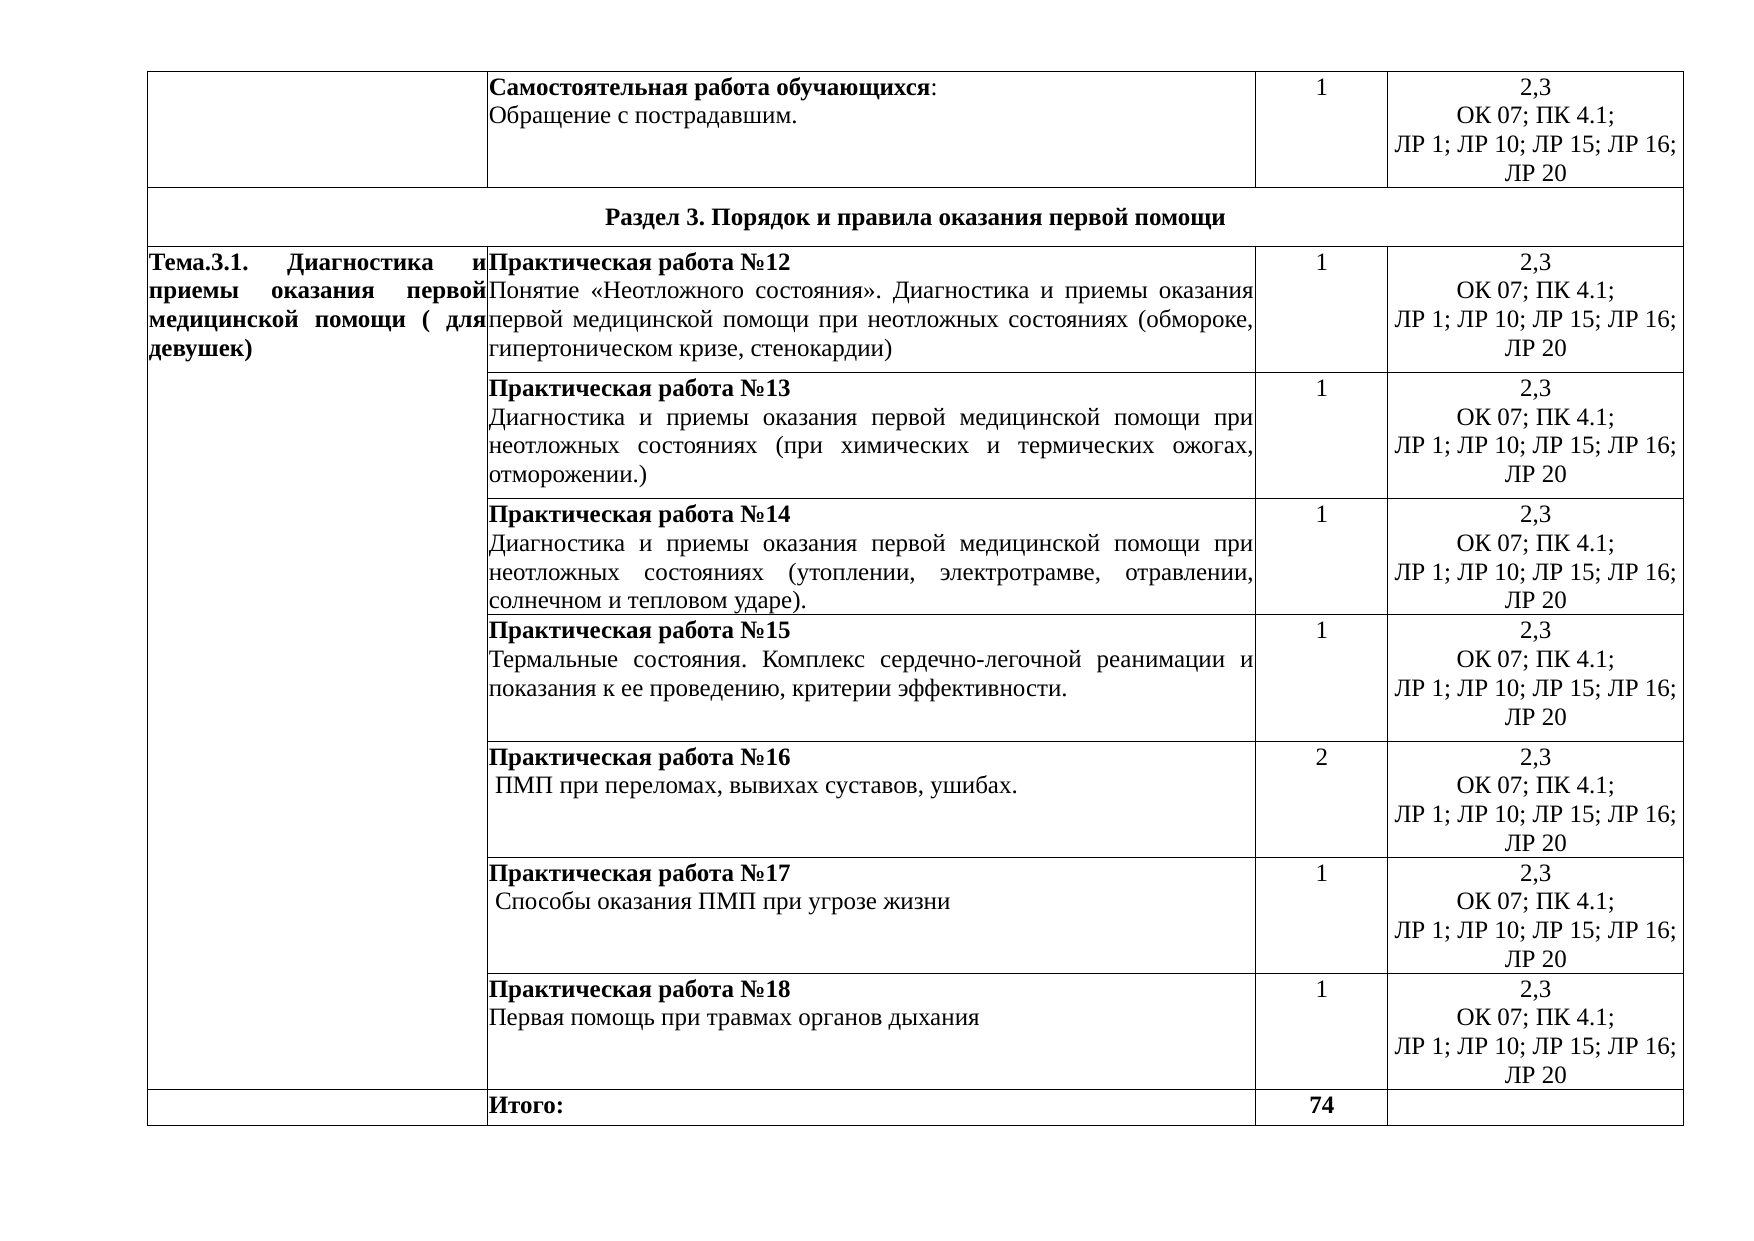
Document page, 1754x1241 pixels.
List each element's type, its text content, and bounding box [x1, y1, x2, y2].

table_cell 2,3 ОК 07; ПК 4.1; ЛР 1; ЛР 10; ЛР 15; ЛР 16; ЛР 20 [1388, 499, 1683, 614]
table_cell Практическая работа №18 Первая помощь при травмах органов дыхания [488, 974, 1255, 1089]
table_cell 2,3 ОК 07; ПК 4.1; ЛР 1; ЛР 10; ЛР 15; ЛР 16; ЛР 20 [1388, 247, 1683, 372]
table_cell 1 [1256, 72, 1387, 187]
table_cell Раздел 3. Порядок и правила оказания первой помощи [148, 188, 1683, 246]
table_cell 2,3 ОК 07; ПК 4.1; ЛР 1; ЛР 10; ЛР 15; ЛР 16; ЛР 20 [1388, 974, 1683, 1089]
table_cell 1 [1256, 499, 1387, 614]
table_cell Практическая работа №16 ПМП при переломах, вывихах суставов, ушибах. [488, 742, 1255, 857]
table_cell Практическая работа №17 Способы оказания ПМП при угрозе жизни [488, 858, 1255, 973]
table_cell [1388, 1090, 1683, 1125]
table_cell 2,3 ОК 07; ПК 4.1; ЛР 1; ЛР 10; ЛР 15; ЛР 16; ЛР 20 [1388, 373, 1683, 498]
table_cell Тема.3.1. Диагностика и приемы оказания первой медицинской помощи ( для девушек) [148, 247, 487, 1089]
table_cell 2,3 ОК 07; ПК 4.1; ЛР 1; ЛР 10; ЛР 15; ЛР 16; ЛР 20 [1388, 858, 1683, 973]
table_cell Практическая работа №12 Понятие «Неотложного состояния». Диагностика и приемы оказания первой медицинской помощи при неотложных состояниях (обмороке, гипертоническом кризе, стенокардии) [488, 247, 1255, 372]
table_cell 2,3 ОК 07; ПК 4.1; ЛР 1; ЛР 10; ЛР 15; ЛР 16; ЛР 20 [1388, 615, 1683, 741]
table_cell 1 [1256, 858, 1387, 973]
table_cell 1 [1256, 615, 1387, 741]
table_cell 1 [1256, 373, 1387, 498]
table_cell [148, 1090, 487, 1125]
table_cell 1 [1256, 247, 1387, 372]
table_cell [1388, 72, 1683, 187]
table_cell 74 [1256, 1090, 1387, 1125]
table_cell Итого: [488, 1090, 1255, 1125]
table_cell Практическая работа №13 Диагностика и приемы оказания первой медицинской помощи при неотложных состояниях (при химических и термических ожогах, отморожении.) [488, 373, 1255, 498]
table_cell 1 [1256, 974, 1387, 1089]
table_cell Практическая работа №15 Термальные состояния. Комплекс сердечно-легочной реанимации и показания к ее проведению, критерии эффективности. [488, 615, 1255, 741]
table_cell 2 [1256, 742, 1387, 857]
table_cell Практическая работа №14 Диагностика и приемы оказания первой медицинской помощи при неотложных состояниях (утоплении, электротрамве, отравлении, солнечном и тепловом ударе). [488, 499, 1255, 614]
table_cell 2,3 ОК 07; ПК 4.1; ЛР 1; ЛР 10; ЛР 15; ЛР 16; ЛР 20 [1388, 742, 1683, 857]
table_cell Самостоятельная работа обучающихся: Обращение с пострадавшим. [488, 72, 1255, 187]
